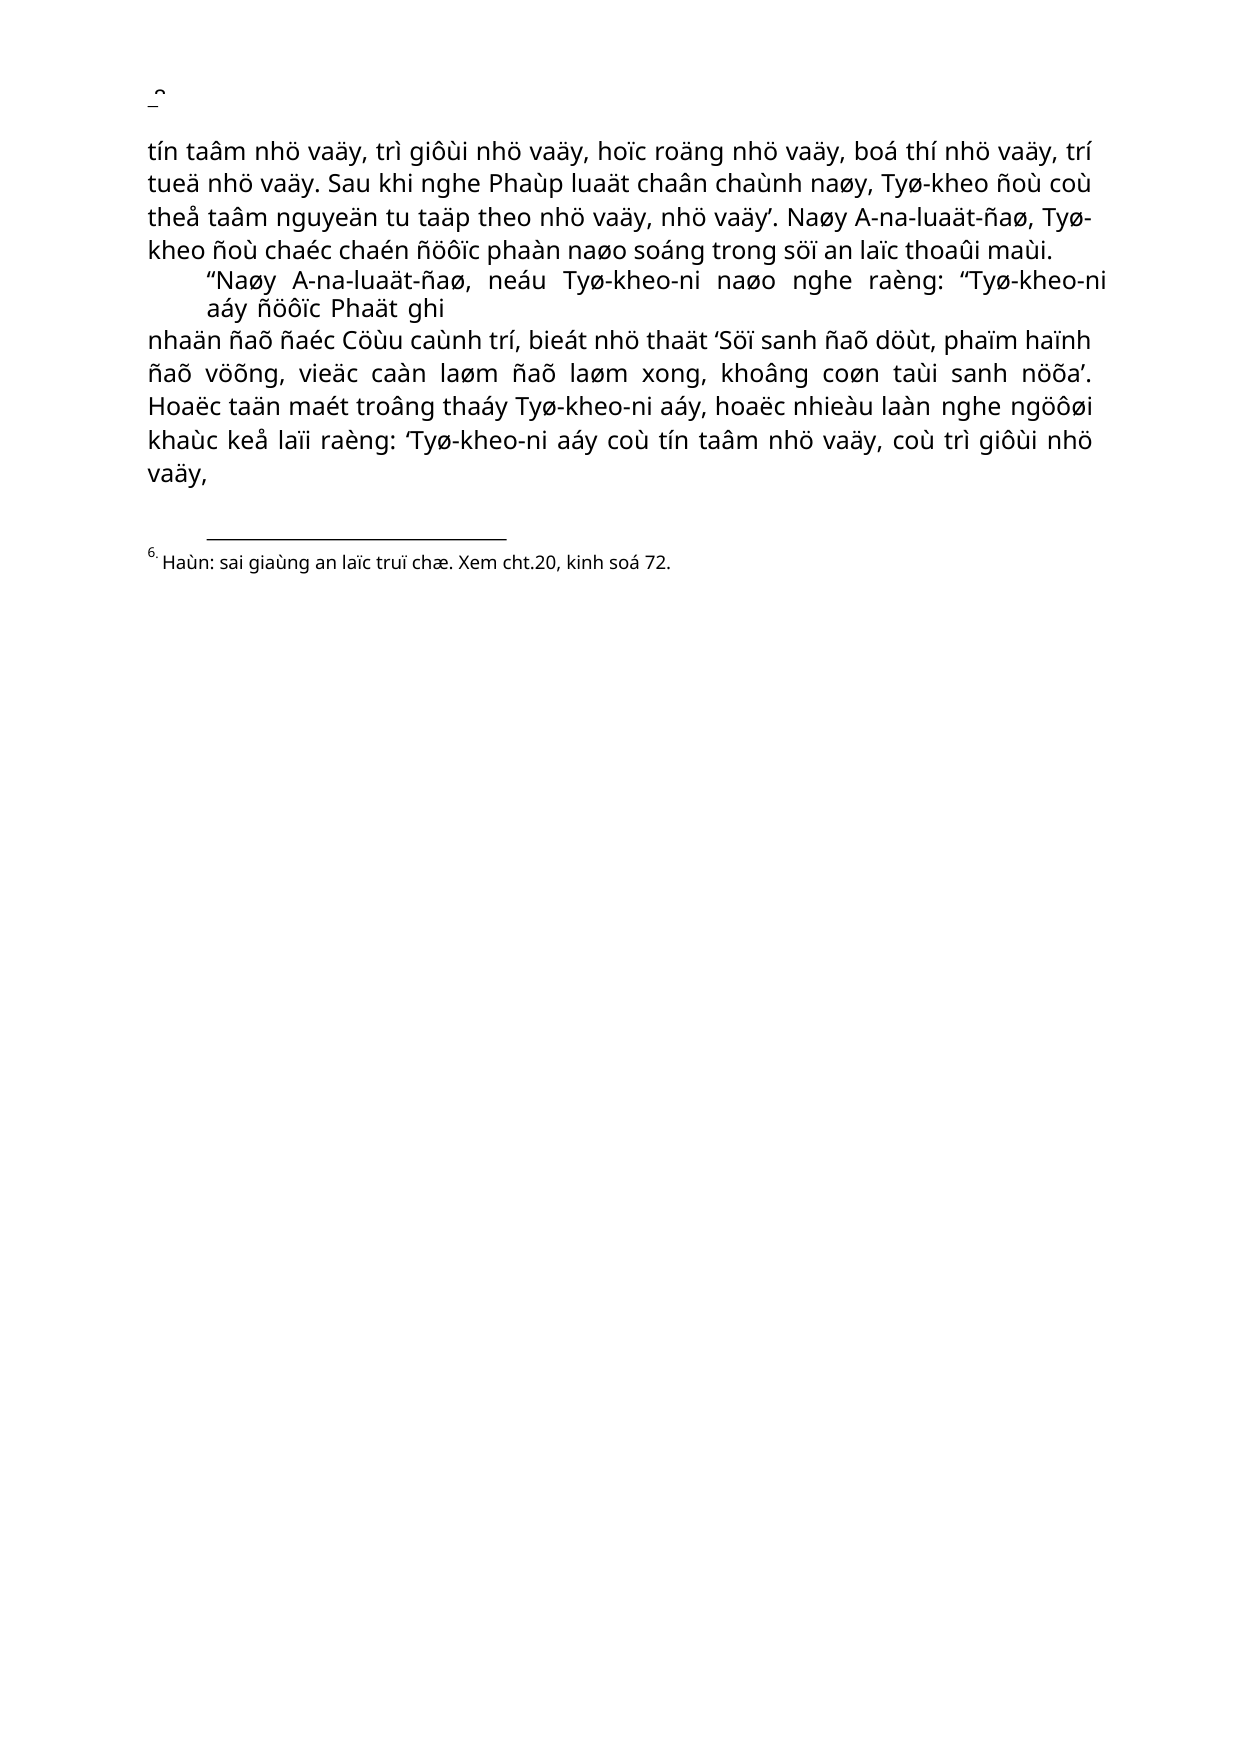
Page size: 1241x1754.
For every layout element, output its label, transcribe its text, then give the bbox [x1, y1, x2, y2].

text 6. Haùn: sai giaùng an laïc truï chæ. Xem cht.20, kinh soá 72. [147, 543, 1107, 575]
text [147, 133, 1093, 267]
text “Naøy A-na-luaät-ñaø, neáu Tyø-kheo-ni naøo nghe raèng: “Tyø-kheo-ni aáy ñöôïc Phaät ghi [206, 267, 1107, 323]
text nhaän ñaõ ñaéc Cöùu caùnh trí, bieát nhö thaät ‘Söï sanh ñaõ döùt, phaïm haïnh ñaõ vöõng, vieäc caàn laøm ñaõ laøm xong, khoâng coøn taùi sanh nöõa’. Hoaëc taän maét troâng thaáy Tyø-kheo-ni aáy, hoaëc nhieàu laàn nghe ngöôøi khaùc keå laïi raèng: ‘Tyø-kheo-ni aáy coù tín taâm nhö vaäy, coù trì giôùi nhö vaäy, [147, 323, 1093, 490]
